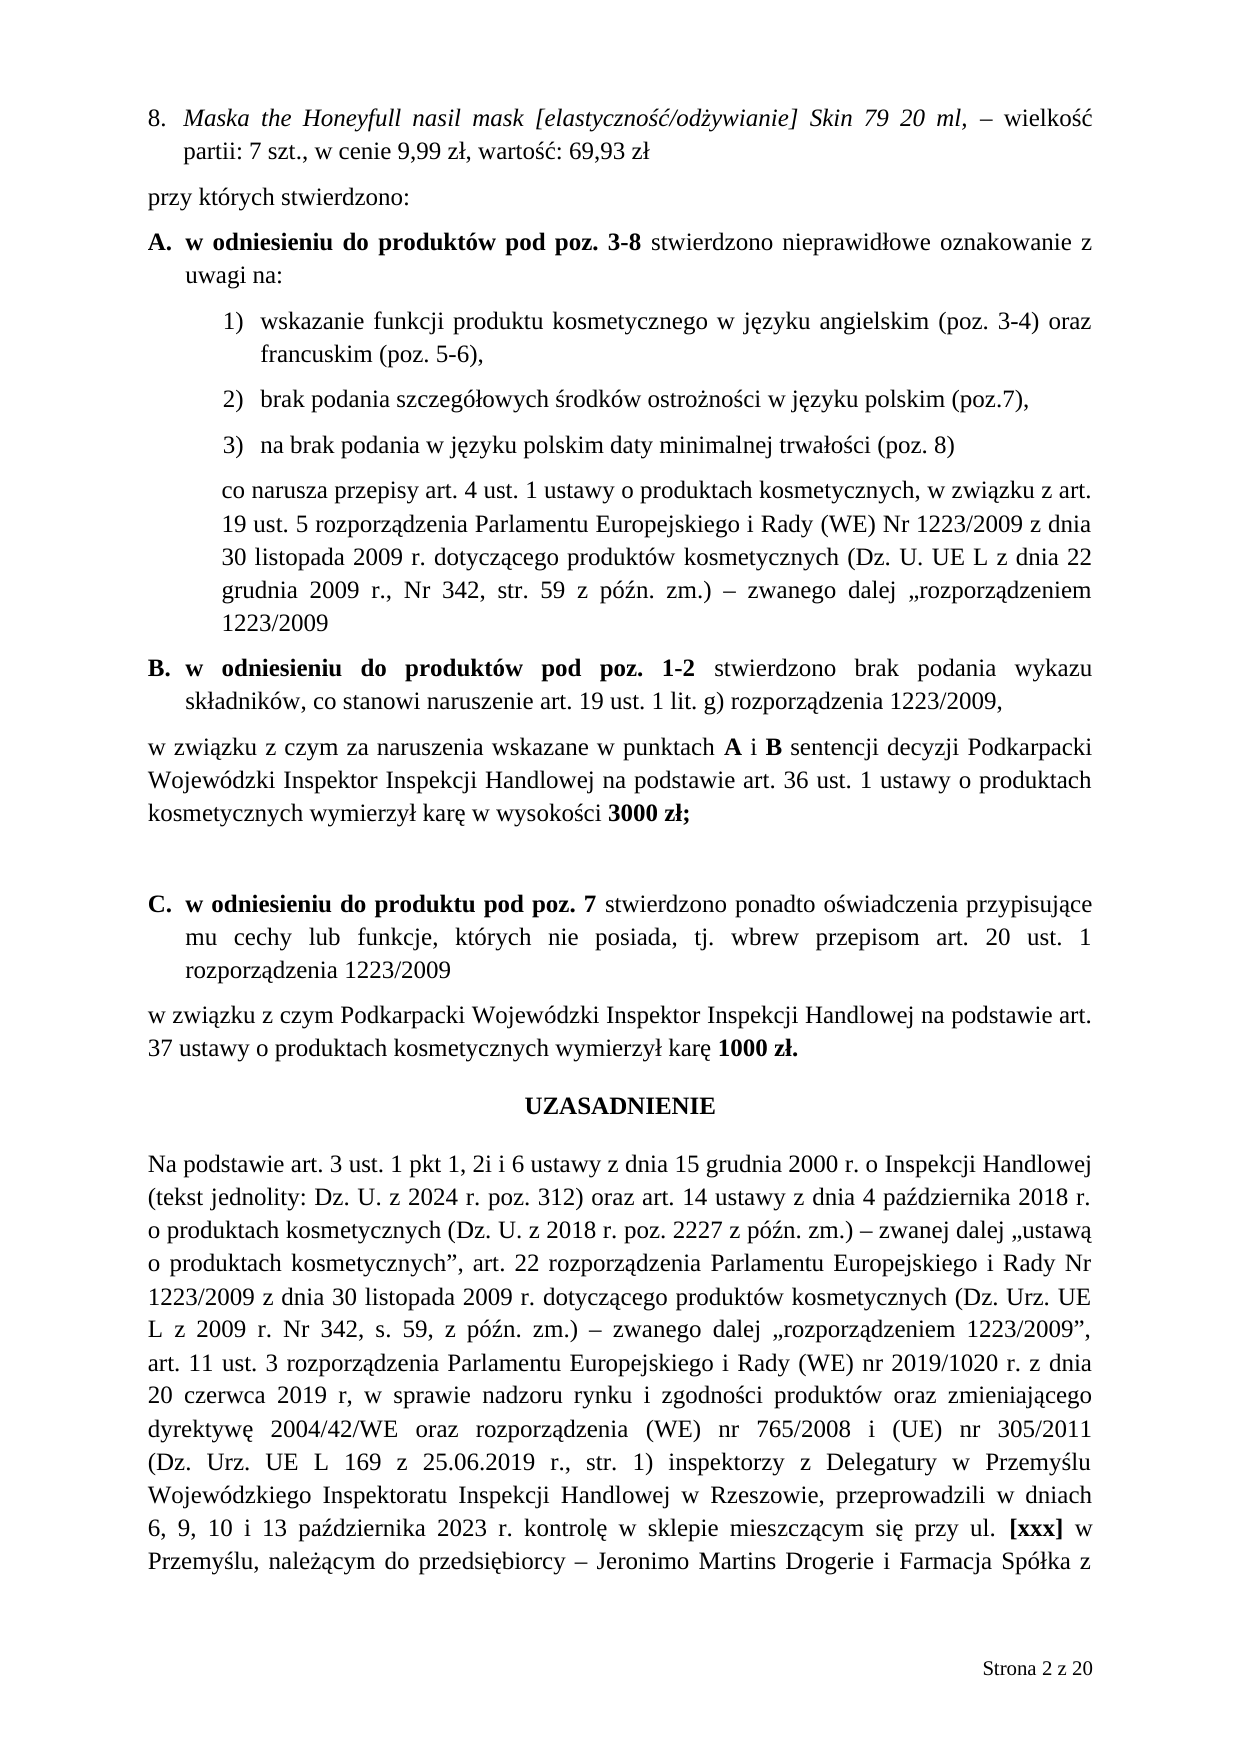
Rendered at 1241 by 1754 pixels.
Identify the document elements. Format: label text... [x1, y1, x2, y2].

text co narusza przepisy art. 4 ust. 1 ustawy o produktach kosmetycznych, w związku z art. 19 ust. 5 rozporządzenia Parlamentu Europejskiego i Rady (WE) Nr 1223/2009 z dnia 30 listopada 2009 r. dotyczącego produktów kosmetycznych (Dz. U. UE L z dnia 22 grudnia 2009 r., Nr 342, str. 59 z późn. zm.) – zwanego dalej „rozporządzeniem 1223/2009 [221, 476, 1093, 636]
text w związku z czym za naruszenia wskazane w punktach A i B sentencji decyzji Podkarpacki Wojewódzki Inspektor Inspekcji Handlowej na podstawie art. 36 ust. 1 ustawy o produktach kosmetycznych wymierzył karę w wysokości 3000 zł; [148, 732, 1093, 827]
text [148, 1149, 1093, 1574]
list w odniesieniu do produktu pod poz. 7 stwierdzono ponadto oświadczenia przypisujące mu cechy lub funkcje, których nie posiada, tj. wbrew przepisom art. 20 ust. 1 rozporządzenia 1223/2009 [148, 889, 1093, 984]
list w odniesieniu do produktów pod poz. 1-2 stwierdzono brak podania wykazu składników, co stanowi naruszenie art. 19 ust. 1 lit. g) rozporządzenia 1223/2009, [148, 653, 1093, 715]
text w związku z czym Podkarpacki Wojewódzki Inspektor Inspekcji Handlowej na podstawie art. 37 ustawy o produktach kosmetycznych wymierzył karę 1000 zł. [148, 1000, 1093, 1062]
text UZASADNIENIE [148, 1091, 1093, 1120]
list wskazanie funkcji produktu kosmetycznego w języku angielskim (poz. 3-4) oraz francuskim (poz. 5-6), [223, 306, 1093, 368]
list Maska the Honeyfull nasil mask [elastyczność/odżywianie] Skin 79 20 ml, – wielkość partii: 7 szt., w cenie 9,99 zł, wartość: 69,93 zł [148, 103, 1093, 165]
list brak podania szczegółowych środków ostrożności w języku polskim (poz.7), [223, 384, 1093, 413]
text przy których stwierdzono: [148, 182, 1093, 211]
list w odniesieniu do produktów pod poz. 3-8 stwierdzono nieprawidłowe oznakowanie z uwagi na: [148, 227, 1093, 289]
list na brak podania w języku polskim daty minimalnej trwałości (poz. 8) [223, 430, 1093, 459]
